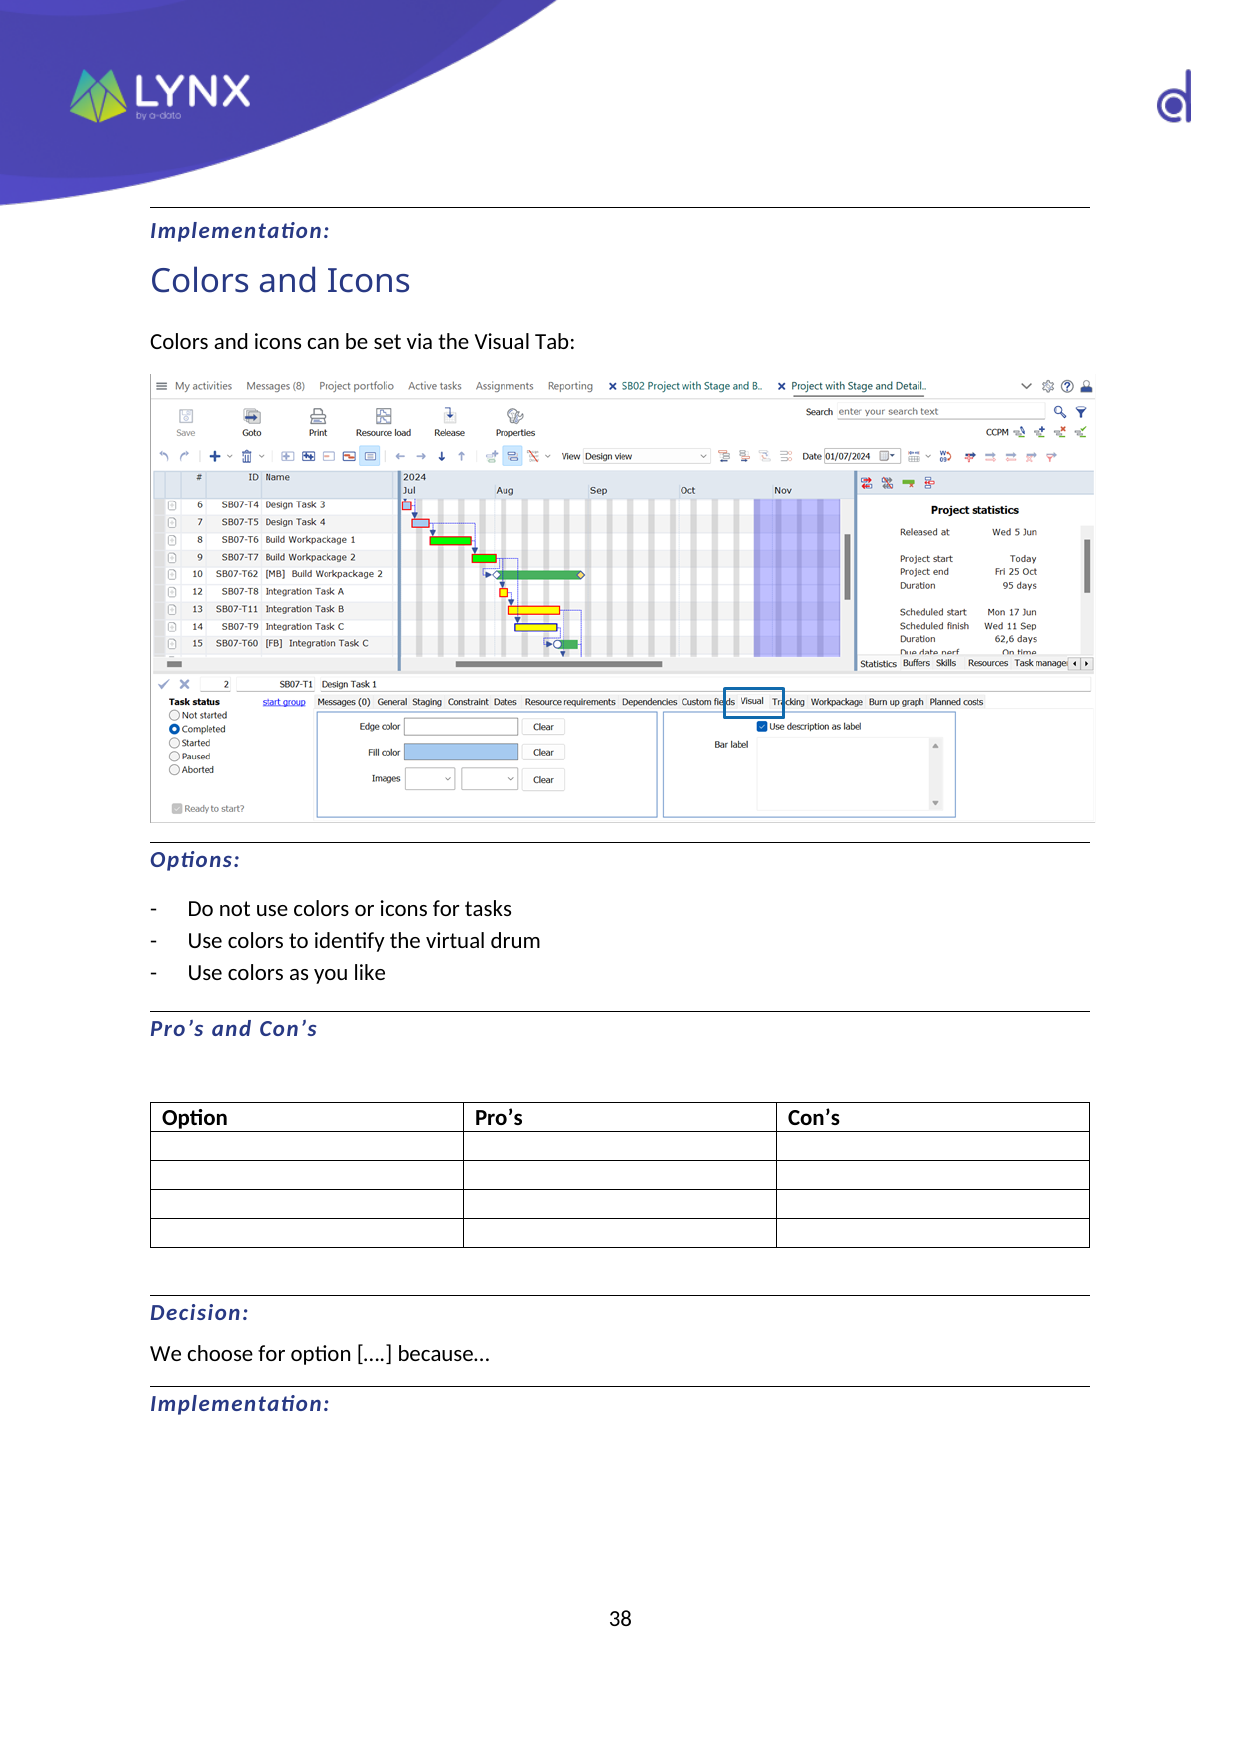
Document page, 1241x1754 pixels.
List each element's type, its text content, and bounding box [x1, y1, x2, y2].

table_cell [464, 1161, 776, 1189]
subtitle Implementation: [150, 208, 1090, 244]
table_header Option [151, 1103, 463, 1131]
subtitle Colors and Icons [150, 257, 1090, 302]
table_cell [151, 1132, 463, 1160]
list Do not use colors or icons for tasks [150, 894, 1090, 922]
subtitle Implementation: [150, 1387, 1090, 1417]
text We choose for option [….] because… [150, 1339, 1090, 1367]
subtitle Options: [150, 843, 1090, 873]
table_cell [777, 1219, 1089, 1247]
table_cell [777, 1161, 1089, 1189]
table_cell [464, 1190, 776, 1218]
list Use colors as you like [150, 958, 1090, 986]
table_cell [151, 1190, 463, 1218]
table_cell [464, 1219, 776, 1247]
table_cell [151, 1219, 463, 1247]
table_header Con’s [777, 1103, 1089, 1131]
table_cell [151, 1161, 463, 1189]
picture [0, 0, 1192, 214]
picture [150, 374, 1096, 823]
table_header Pro’s [464, 1103, 776, 1131]
list Use colors to identify the virtual drum [150, 926, 1090, 954]
subtitle Pro’s and Con’s [150, 1012, 1090, 1042]
table_cell [464, 1132, 776, 1160]
table_cell [777, 1190, 1089, 1218]
text Colors and icons can be set via the Visual Tab: [150, 327, 1090, 355]
subtitle Decision: [150, 1296, 1090, 1326]
table_cell [777, 1132, 1089, 1160]
